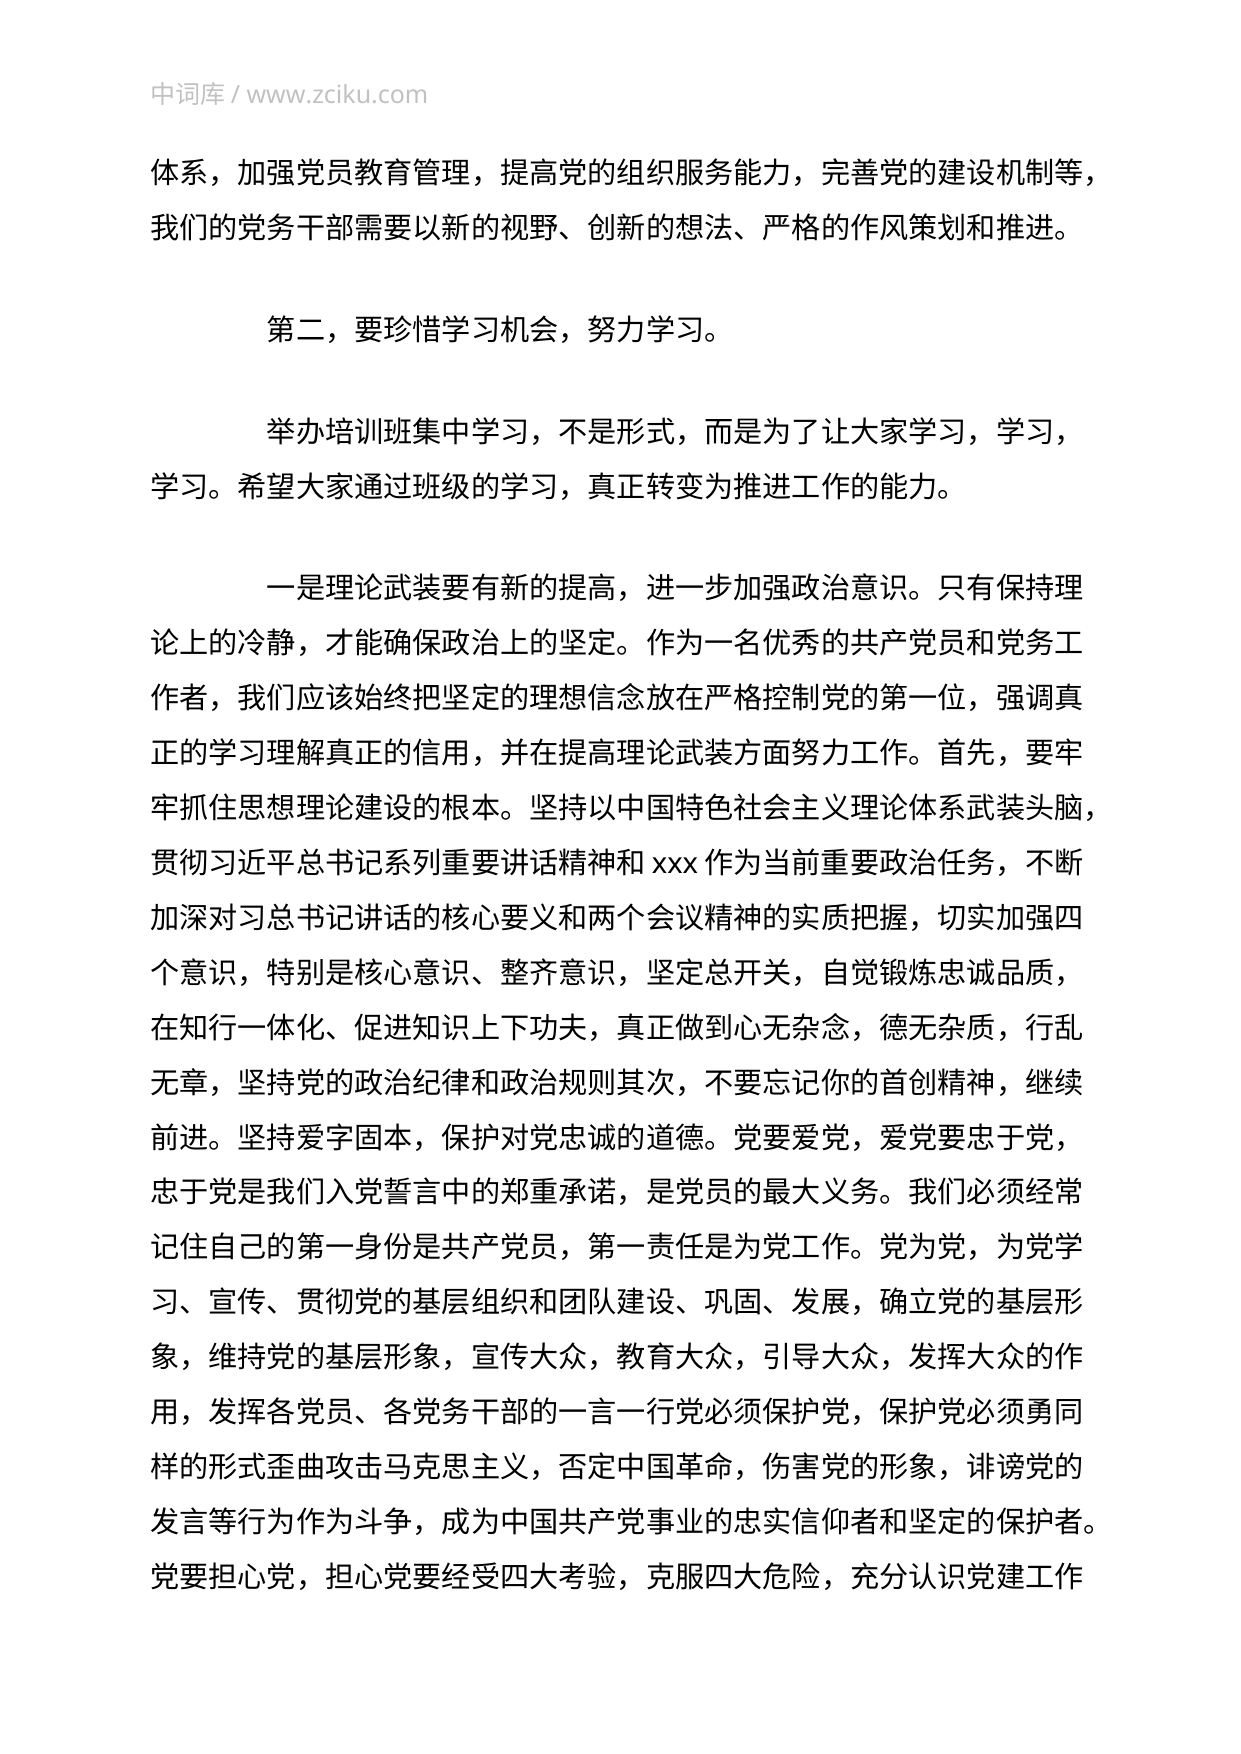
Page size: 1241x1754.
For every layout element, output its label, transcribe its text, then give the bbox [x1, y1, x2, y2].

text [150, 565, 1090, 1596]
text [150, 150, 1090, 247]
text 第二，要珍惜学习机会，努力学习。 [150, 307, 1090, 349]
text 举办培训班集中学习，不是形式，而是为了让大家学习，学习，学习。希望大家通过班级的学习，真正转变为推进工作的能力。 [150, 408, 1090, 506]
